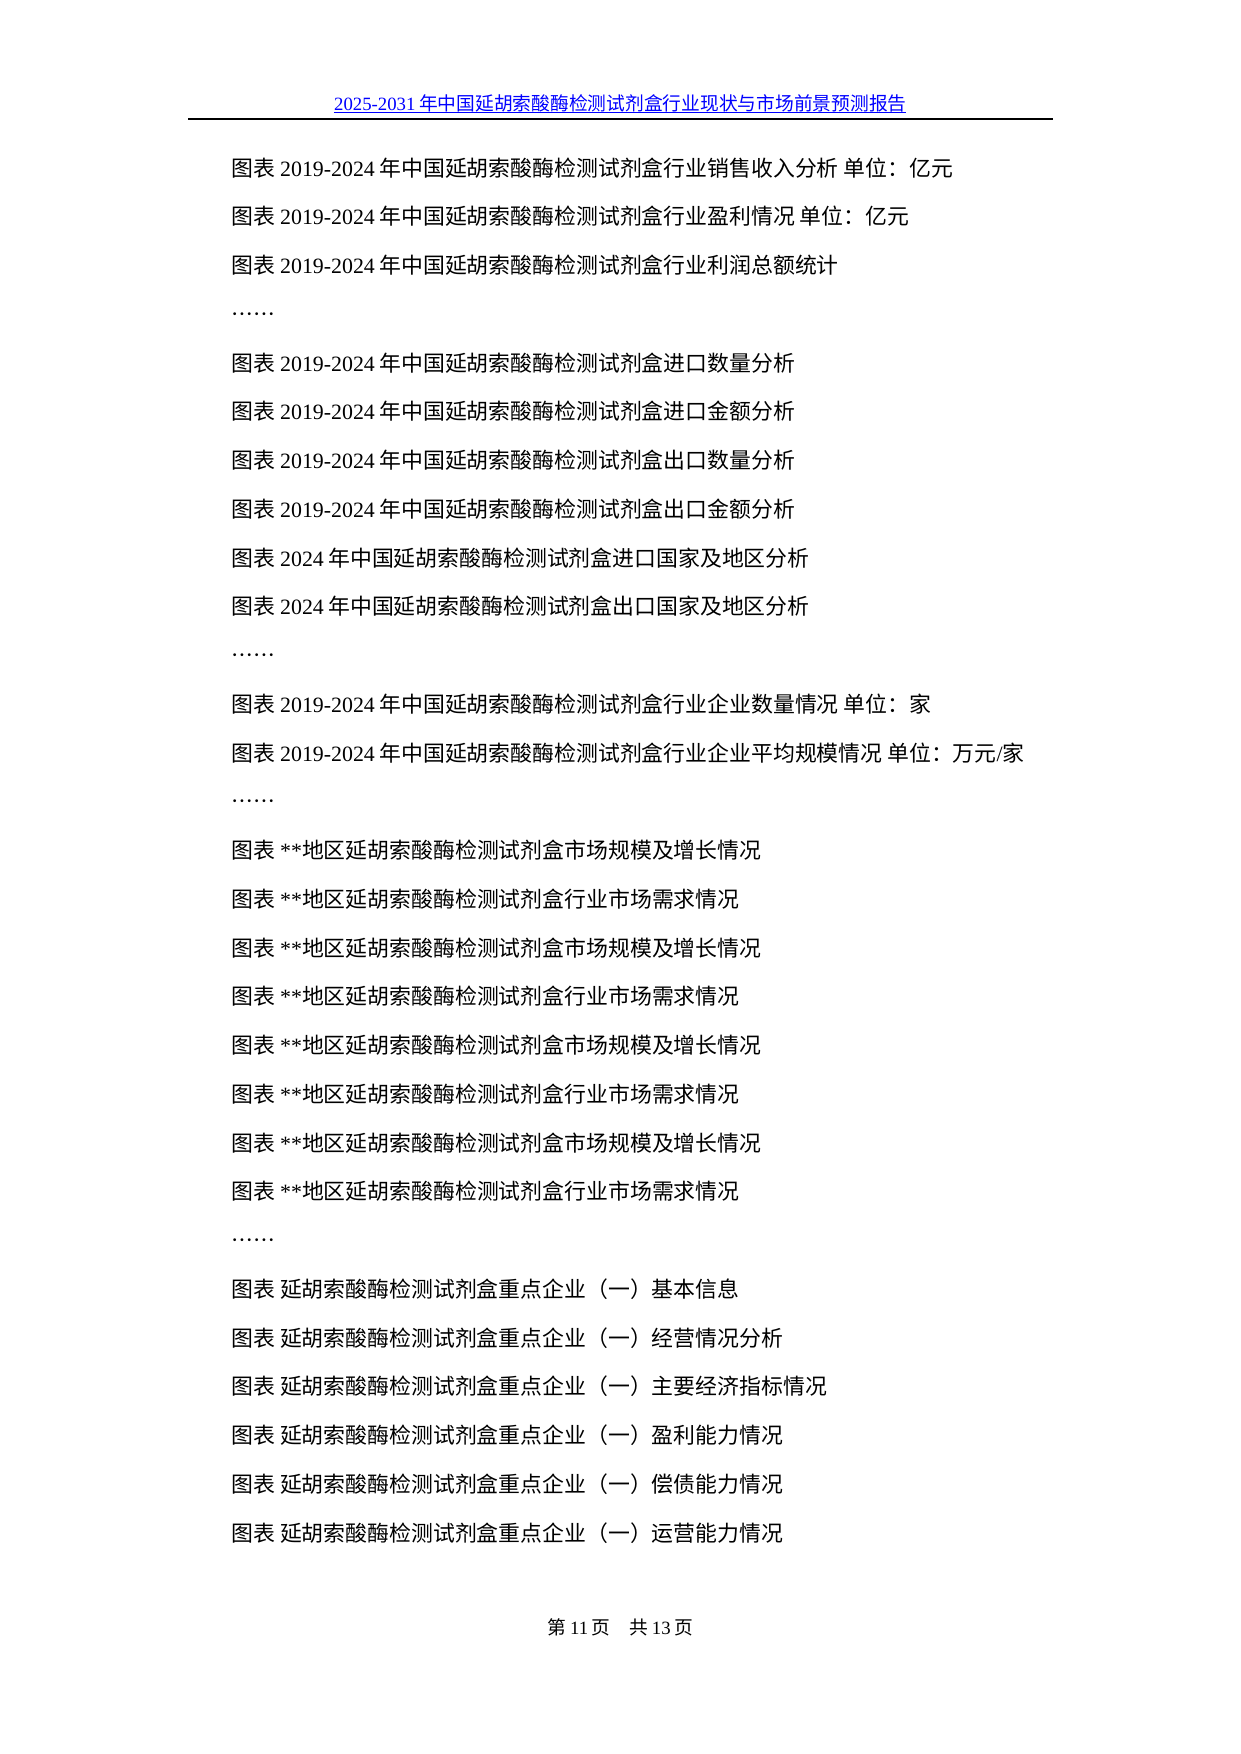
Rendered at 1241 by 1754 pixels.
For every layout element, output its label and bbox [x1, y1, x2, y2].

text [187, 150, 1053, 1548]
